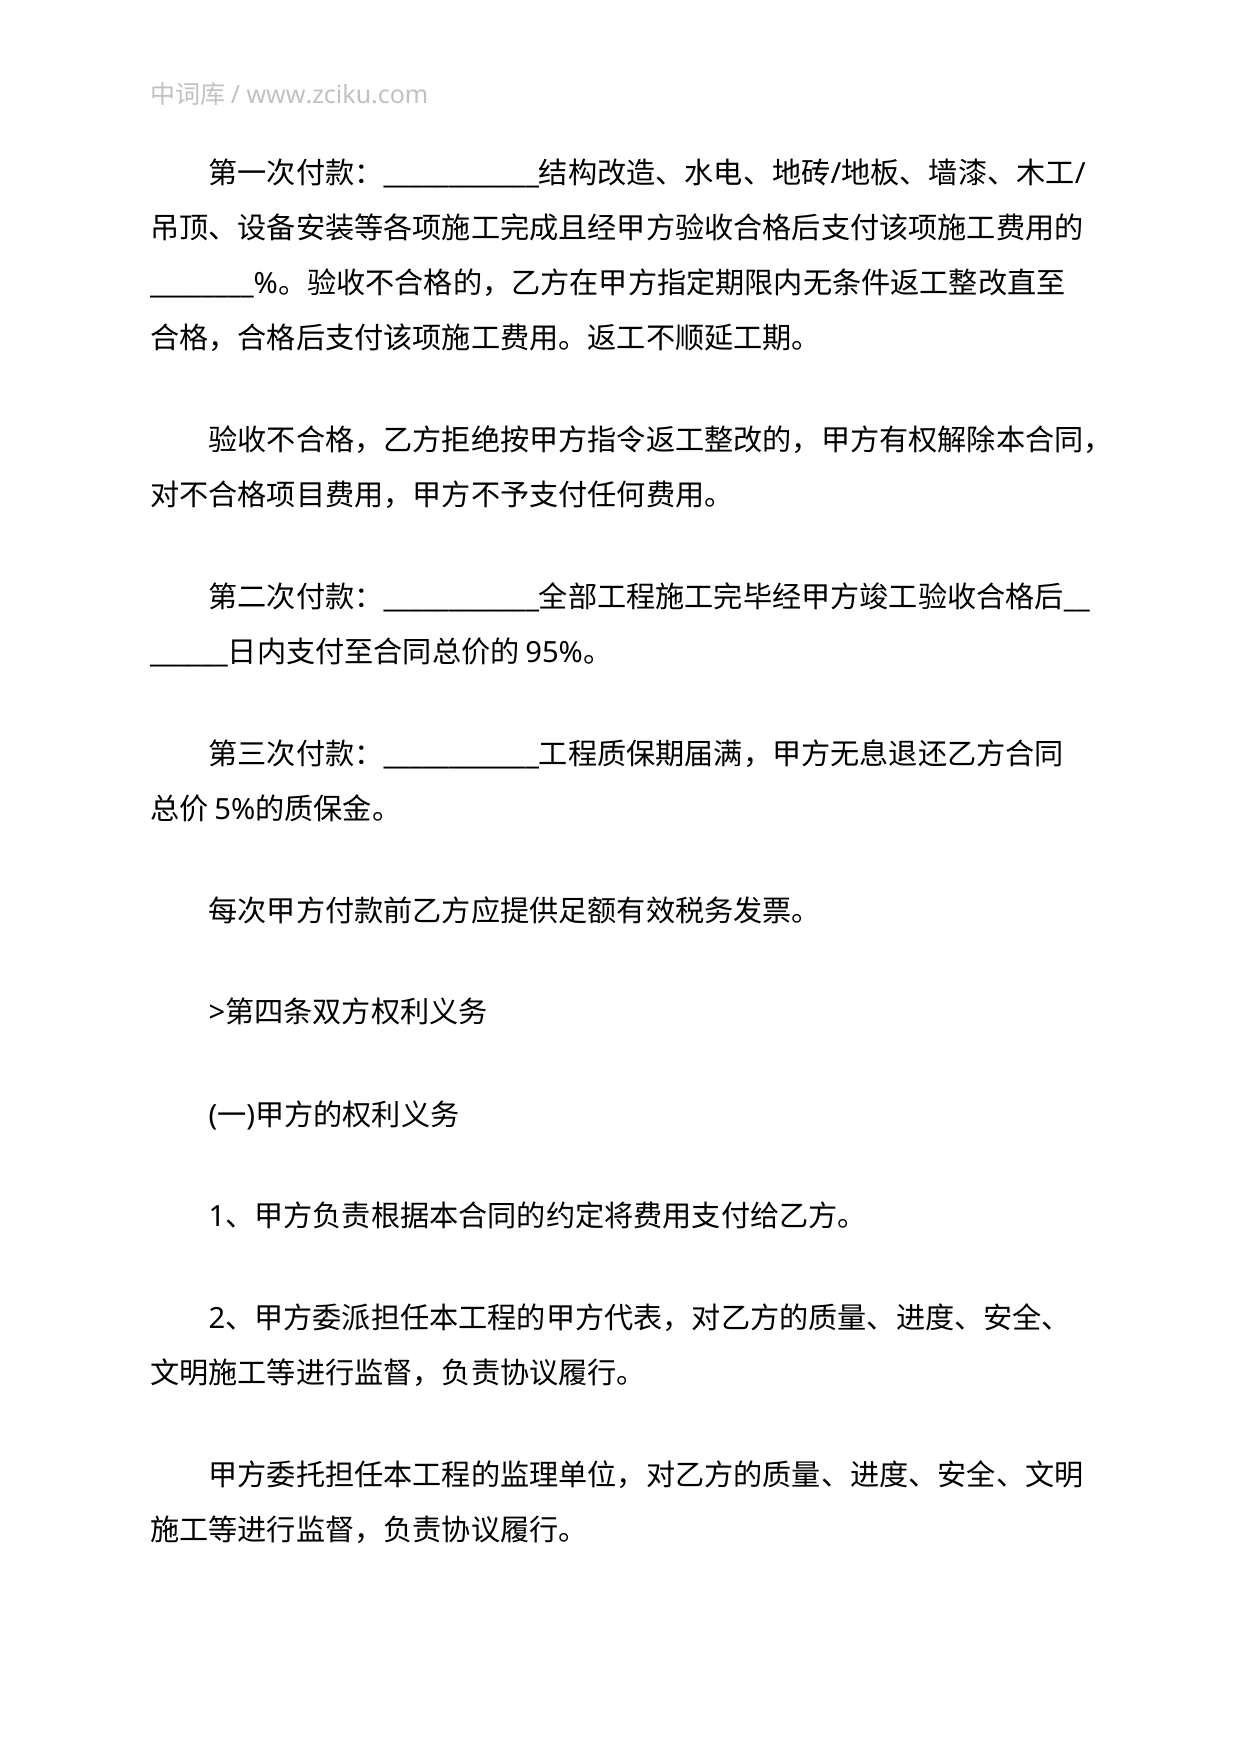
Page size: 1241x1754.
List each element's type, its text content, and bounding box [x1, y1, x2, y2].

text 验收不合格，乙方拒绝按甲方指令返工整改的，甲方有权解除本合同，对不合格项目费用，甲方不予支付任何费用。 [150, 417, 1090, 514]
text 第三次付款：____________工程质保期届满，甲方无息退还乙方合同总价5%的质保金。 [150, 730, 1090, 828]
text 甲方委托担任本工程的监理单位，对乙方的质量、进度、安全、文明施工等进行监督，负责协议履行。 [150, 1452, 1090, 1549]
text >第四条双方权利义务 [150, 989, 1090, 1031]
text (一)甲方的权利义务 [150, 1091, 1090, 1133]
text 第二次付款：____________全部工程施工完毕经甲方竣工验收合格后________日内支付至合同总价的95%。 [150, 573, 1090, 671]
text 第一次付款：____________结构改造、水电、地砖/地板、墙漆、木工/吊顶、设备安装等各项施工完成且经甲方验收合格后支付该项施工费用的________%。验收不合格的，乙方在甲方指定期限内无条件返工整改直至合格，合格后支付该项施工费用。返工不顺延工期。 [150, 150, 1090, 357]
text 1、甲方负责根据本合同的约定将费用支付给乙方。 [150, 1193, 1090, 1235]
text 2、甲方委派担任本工程的甲方代表，对乙方的质量、进度、安全、文明施工等进行监督，负责协议履行。 [150, 1295, 1090, 1392]
text 每次甲方付款前乙方应提供足额有效税务发票。 [150, 887, 1090, 929]
